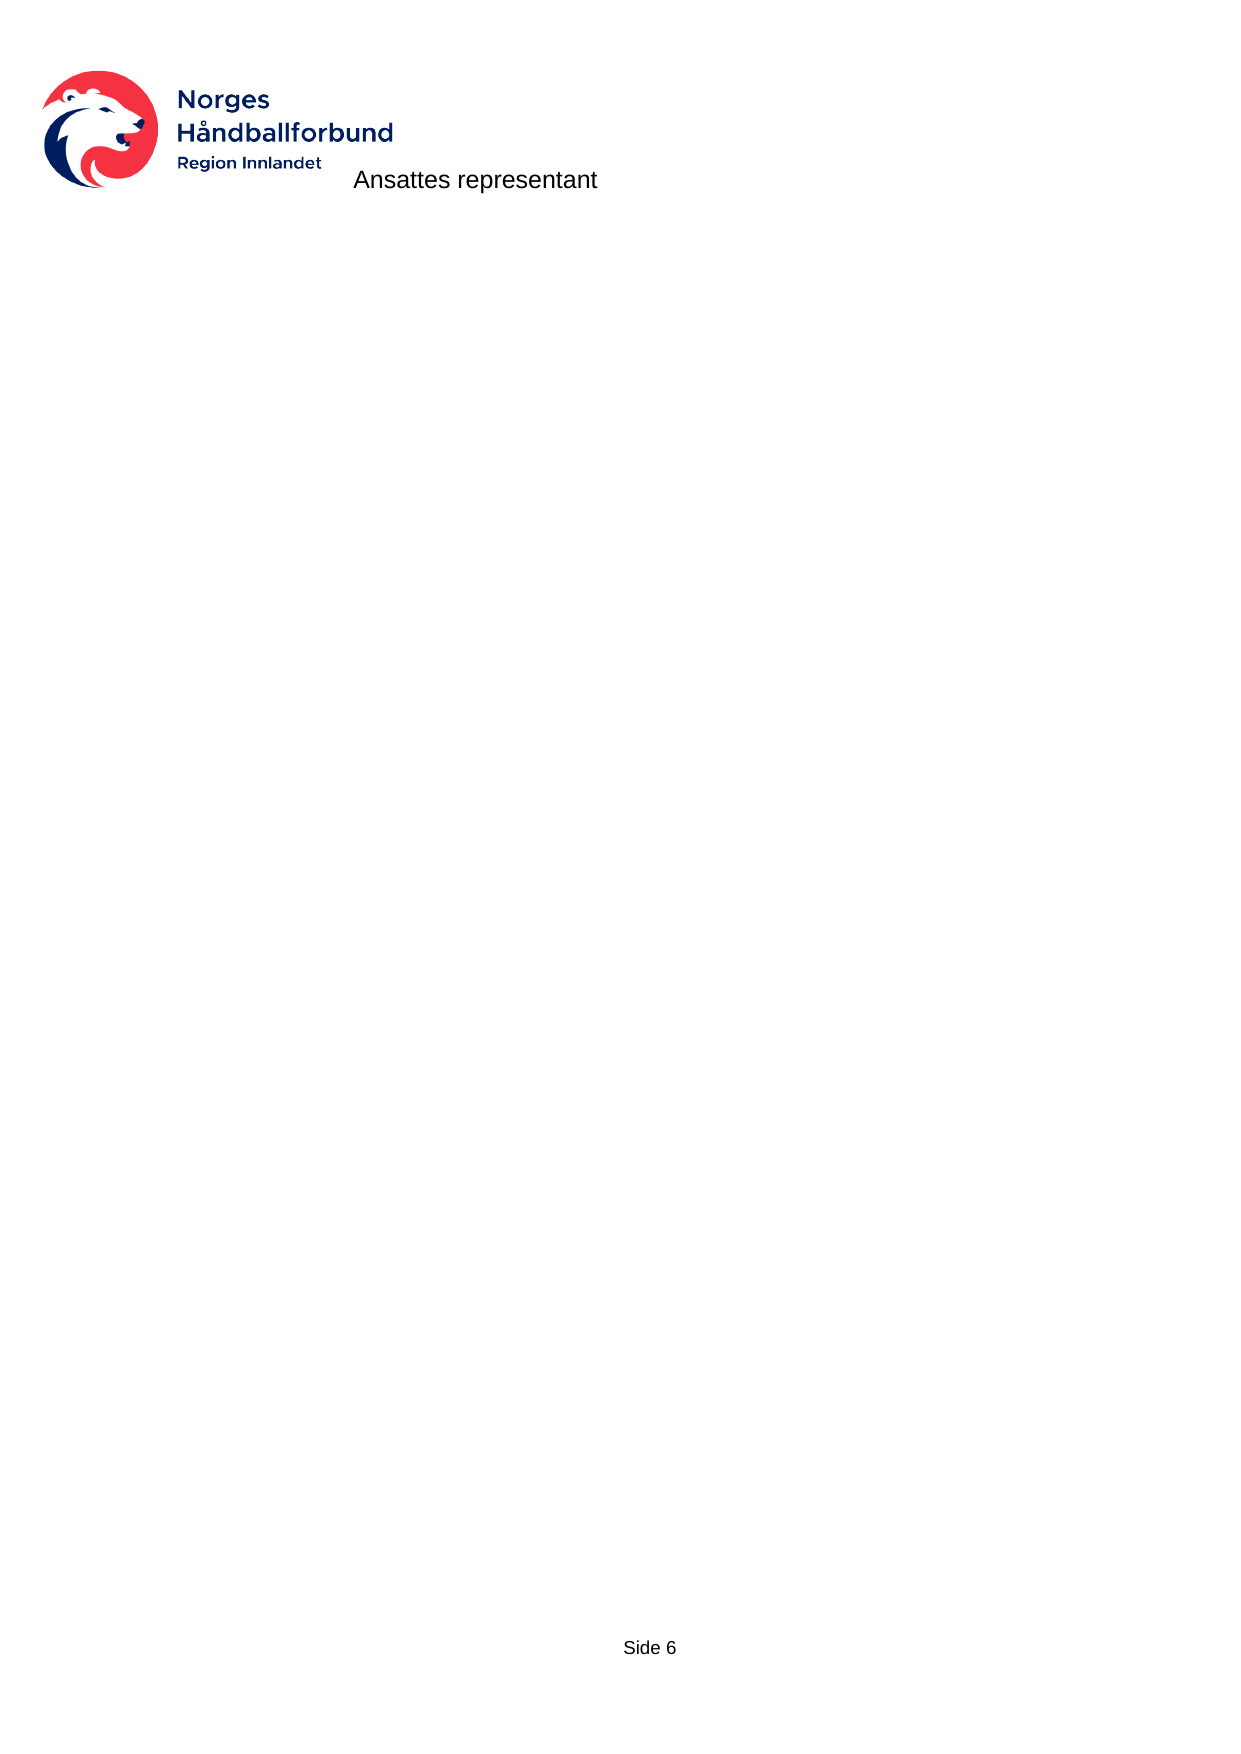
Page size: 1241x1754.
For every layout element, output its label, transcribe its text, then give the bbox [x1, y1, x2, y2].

text Ansattes representant [148, 165, 1152, 194]
picture [36, 66, 398, 192]
